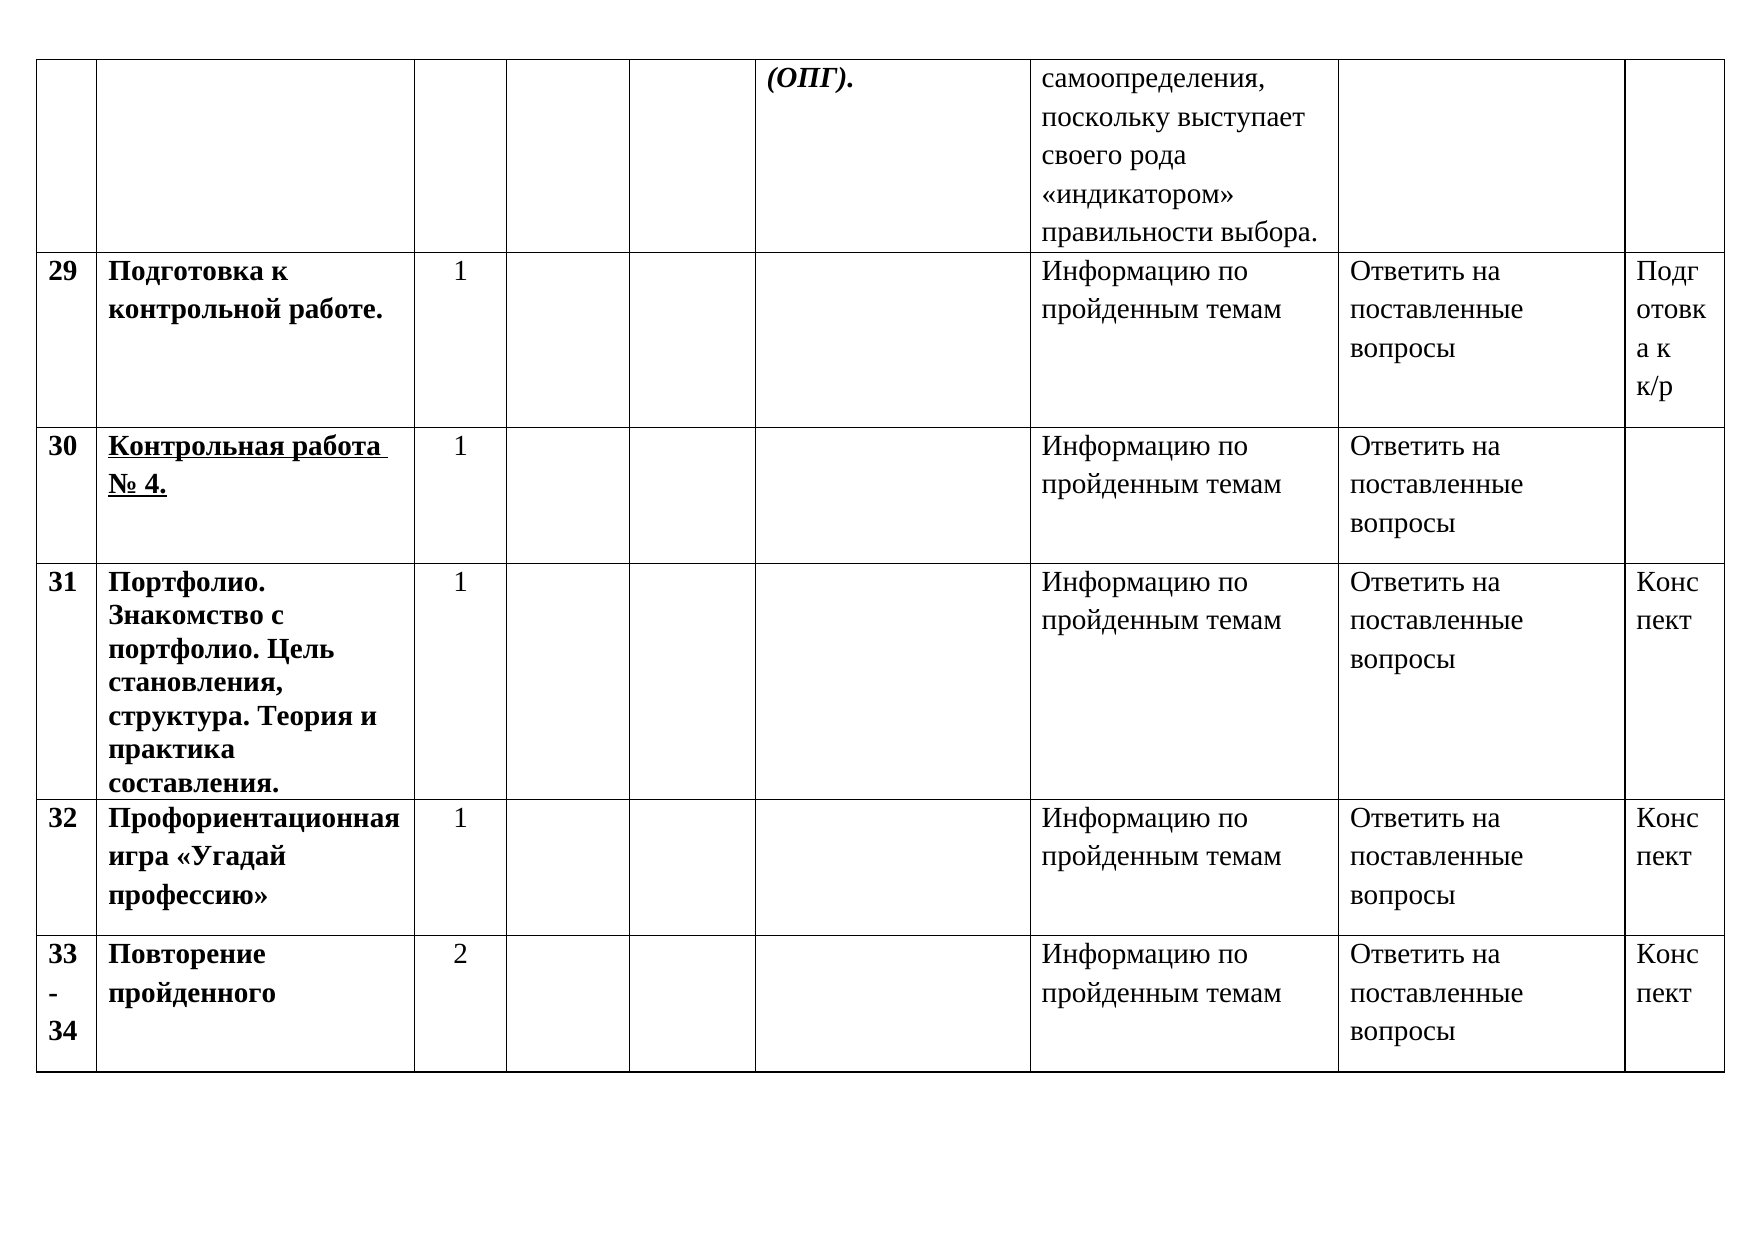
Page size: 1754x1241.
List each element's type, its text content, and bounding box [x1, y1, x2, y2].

table_cell Профориентационная игра «Угадай профессию» [97, 800, 414, 935]
table_cell Информацию по пройденным темам [1031, 428, 1338, 563]
table_cell Информацию по пройденным темам [1031, 936, 1338, 1071]
table_cell [507, 564, 629, 799]
table_cell Повторение пройденного [97, 936, 414, 1071]
table_cell Информацию по пройденным темам [1031, 564, 1338, 799]
table_cell Ответить на поставленные вопросы [1339, 253, 1624, 427]
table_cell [756, 60, 1030, 252]
table_cell 1 [415, 800, 506, 935]
table_cell 33-34 [37, 936, 96, 1071]
table_cell Ответить на поставленные вопросы [1339, 800, 1624, 935]
table_cell [507, 253, 629, 427]
table_cell Конспект [1626, 800, 1724, 935]
table_cell Контрольная работа № 4. [97, 428, 414, 563]
table_cell Конспект [1626, 936, 1724, 1071]
table_cell Портфолио. Знакомство с портфолио. Цель становления, структура. Теория и практика составления. [97, 564, 414, 799]
table_cell Ответить на поставленные вопросы [1339, 428, 1624, 563]
table_cell 1 [415, 564, 506, 799]
table_cell 31 [37, 564, 96, 799]
table_cell [630, 253, 755, 427]
table_cell 28 [37, 60, 96, 252]
table_cell Подготовка к к/р [1626, 253, 1724, 427]
table_cell [630, 936, 755, 1071]
table_cell Конспект [1626, 564, 1724, 799]
table_cell 1 [415, 253, 506, 427]
table_cell [1626, 60, 1724, 252]
table_cell [507, 936, 629, 1071]
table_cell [1339, 60, 1624, 252]
table_cell [507, 800, 629, 935]
table_cell Подготовка к контрольной работе. [97, 253, 414, 427]
table_cell 1 [415, 428, 506, 563]
table_cell [507, 60, 629, 252]
table_cell [630, 428, 755, 563]
table_cell [756, 936, 1030, 1071]
table_cell [630, 800, 755, 935]
table_cell [756, 428, 1030, 563]
table_cell [630, 564, 755, 799]
table_cell 29 [37, 253, 96, 427]
table_cell Информацию по пройденным темам [1031, 800, 1338, 935]
table_cell 1 [415, 60, 506, 252]
table_cell 32 [37, 800, 96, 935]
table_cell 30 [37, 428, 96, 563]
table_cell 2 [415, 936, 506, 1071]
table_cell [1031, 60, 1338, 252]
table_cell Ответить на поставленные вопросы [1339, 564, 1624, 799]
table_cell Ответить на поставленные вопросы [1339, 936, 1624, 1071]
table_cell [507, 428, 629, 563]
table_cell Информацию по пройденным темам [1031, 253, 1338, 427]
table_cell [1626, 428, 1724, 563]
table_cell [756, 800, 1030, 935]
table_cell [756, 564, 1030, 799]
table_cell [97, 60, 414, 252]
table_cell [756, 253, 1030, 427]
table_cell [630, 60, 755, 252]
